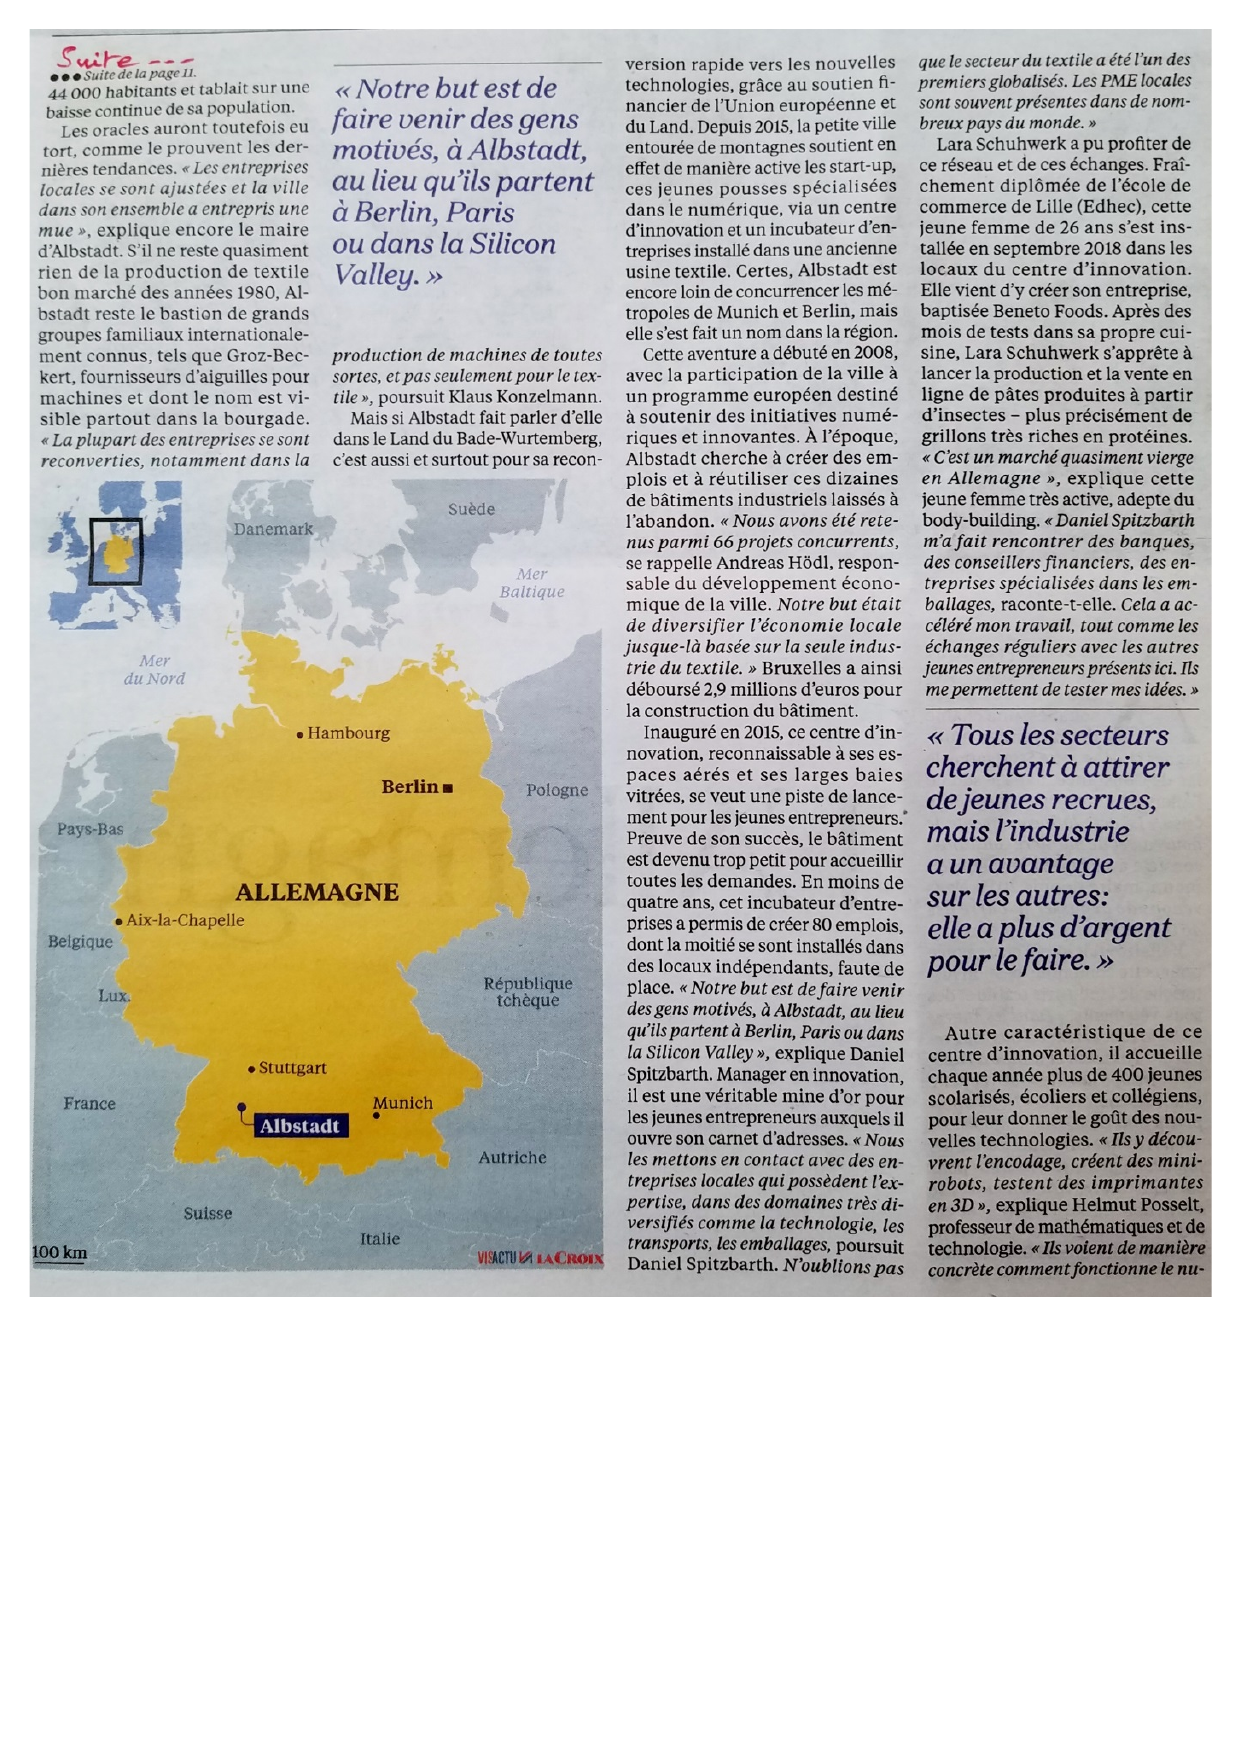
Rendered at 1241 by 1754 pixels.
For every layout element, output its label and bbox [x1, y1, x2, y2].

picture [29, 29, 1212, 1297]
